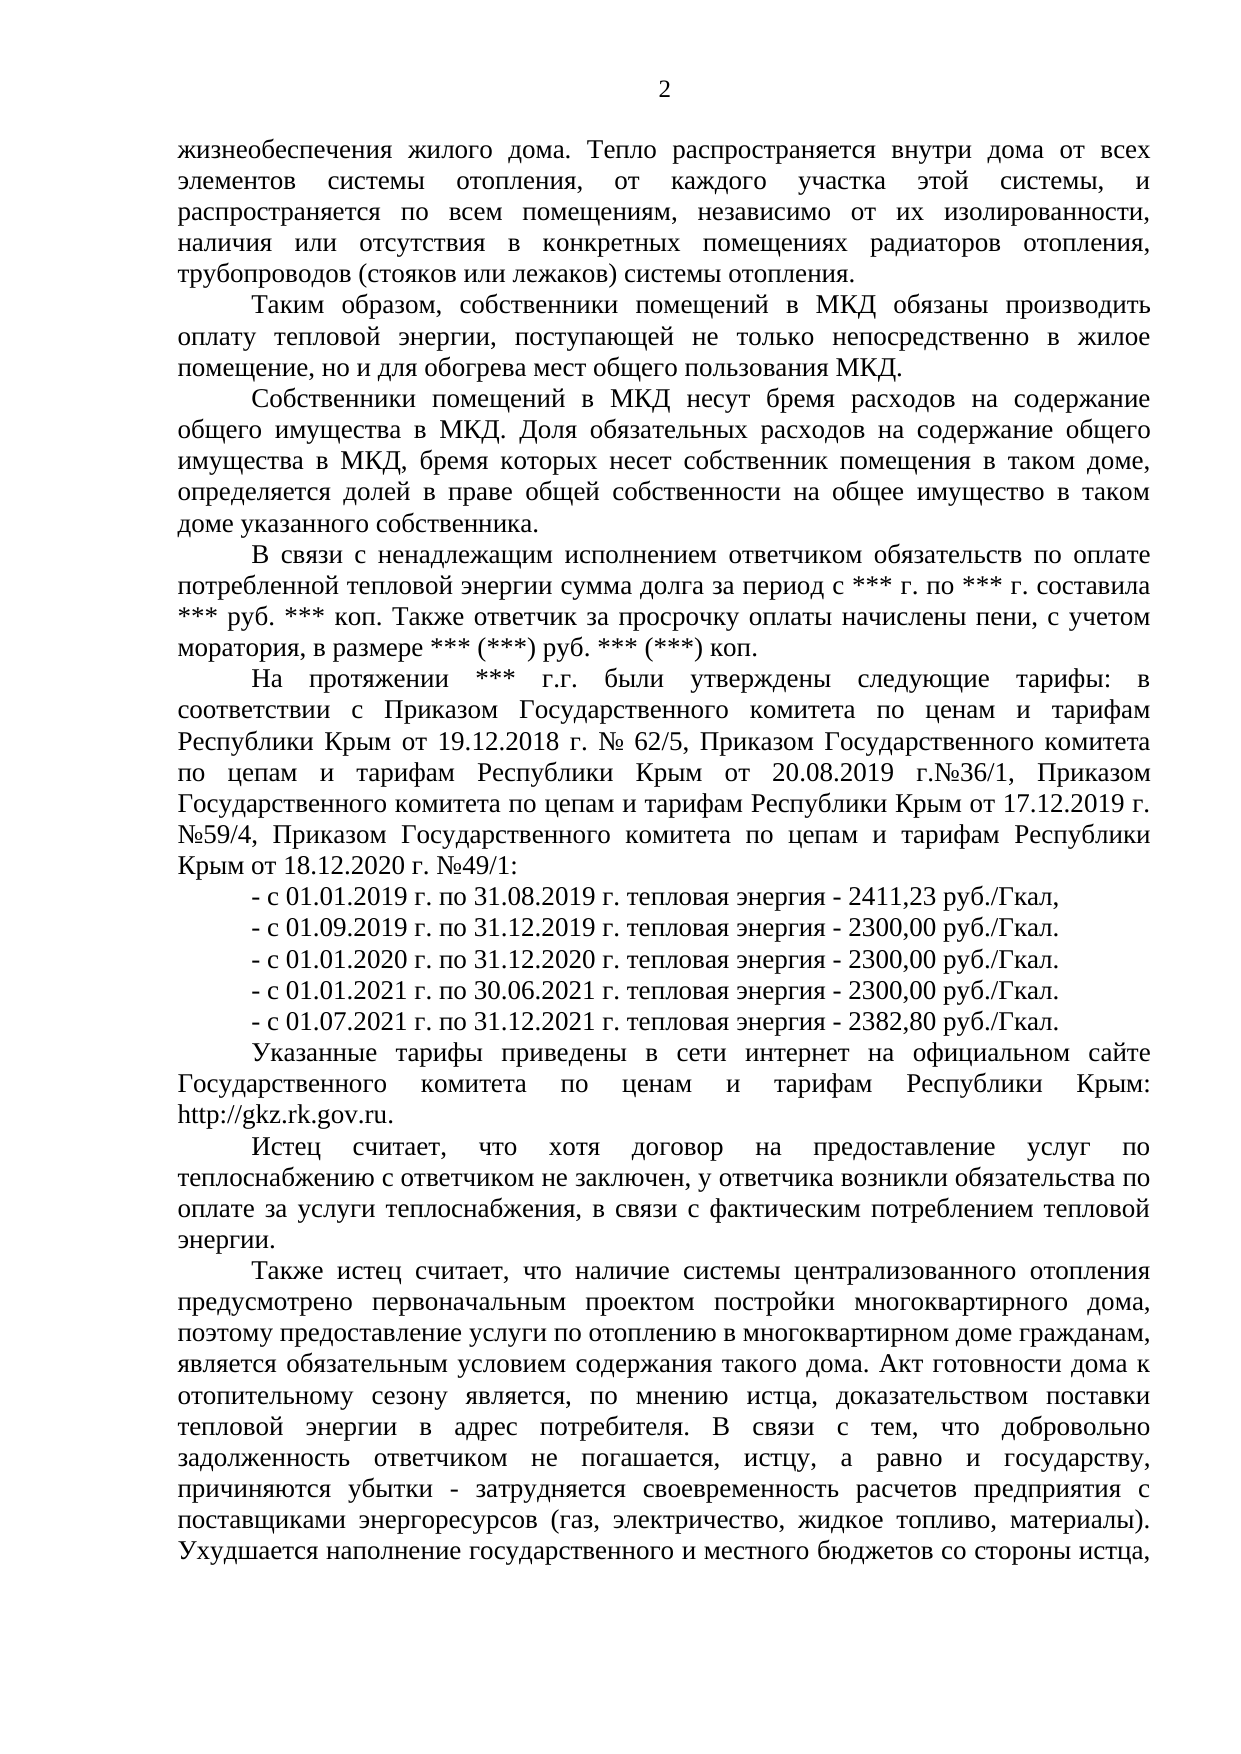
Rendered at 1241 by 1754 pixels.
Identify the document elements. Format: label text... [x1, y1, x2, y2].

text - с 01.09.2019 г. по 31.12.2019 г. тепловая энергия - 2300,00 руб./Гкал. [177, 912, 1152, 943]
text - с 01.01.2020 г. по 31.12.2020 г. тепловая энергия - 2300,00 руб./Гкал. [177, 943, 1152, 974]
text - с 01.01.2019 г. по 31.08.2019 г. тепловая энергия - 2411,23 руб./Гкал, [177, 880, 1152, 912]
text Таким образом, собственники помещений в МКД обязаны производить оплату тепловой энергии, поступающей не только непосредственно в жилое помещение, но и для обогрева мест общего пользования МКД. [177, 289, 1152, 382]
text Истец считает, что хотя договор на предоставление услуг по теплоснабжению с ответчиком не заключен, у ответчика возникли обязательства по оплате за услуги теплоснабжения, в связи с фактическим потреблением тепловой энергии. [177, 1129, 1152, 1254]
text На протяжении *** г.г. были утверждены следующие тарифы: в соответствии с Приказом Государственного комитета по ценам и тарифам Республики Крым от 19.12.2018 г. № 62/5, Приказом Государственного комитета по цепам и тарифам Республики Крым от 20.08.2019 г.№36/1, Приказом Государственного комитета по цепам и тарифам Республики Крым от 17.12.2019 г.№59/4, Приказом Государственного комитета по цепам и тарифам Республики Крым от 18.12.2020 г. №49/1: [177, 662, 1152, 880]
text Указанные тарифы приведены в сети интернет на официальном сайте Государственного комитета по ценам и тарифам Республики Крым: http://gkz.rk.gov.ru. [177, 1036, 1152, 1129]
text - с 01.01.2021 г. по 30.06.2021 г. тепловая энергия - 2300,00 руб./Гкал. [177, 974, 1152, 1005]
text - с 01.07.2021 г. по 31.12.2021 г. тепловая энергия - 2382,80 руб./Гкал. [177, 1005, 1152, 1036]
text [177, 1254, 1152, 1566]
text В связи с ненадлежащим исполнением ответчиком обязательств по оплате потребленной тепловой энергии сумма долга за период с *** г. по *** г. составила *** руб. *** коп. Также ответчик за просрочку оплаты начислены пени, с учетом моратория, в размере *** (***) руб. *** (***) коп. [177, 538, 1152, 662]
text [177, 133, 1152, 289]
text Собственники помещений в МКД несут бремя расходов на содержание общего имущества в МКД. Доля обязательных расходов на содержание общего имущества в МКД, бремя которых несет собственник помещения в таком доме, определяется долей в праве общей собственности на общее имущество в таком доме указанного собственника. [177, 382, 1152, 538]
